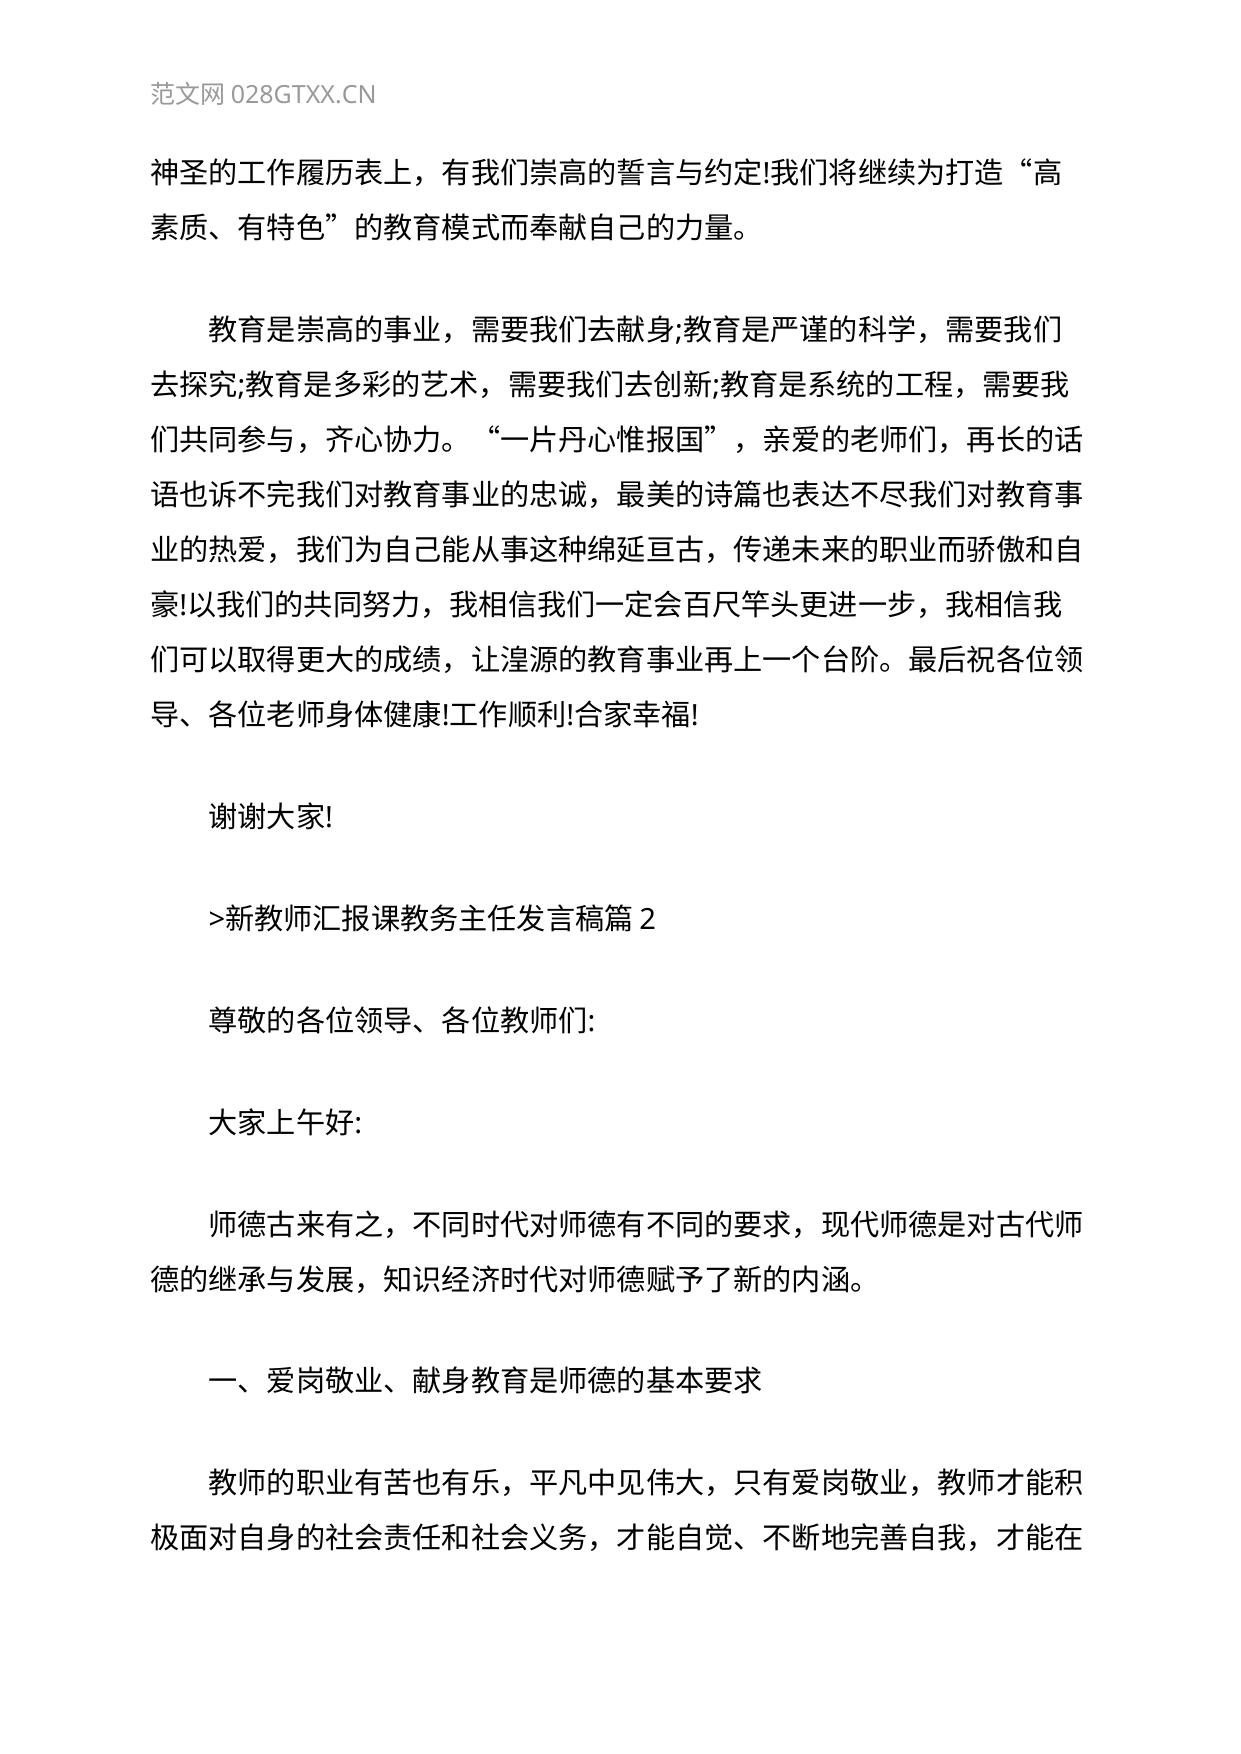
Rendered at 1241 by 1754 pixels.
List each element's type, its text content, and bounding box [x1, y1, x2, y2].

text 大家上午好: [150, 1099, 1090, 1142]
text 教育是崇高的事业，需要我们去献身;教育是严谨的科学，需要我们去探究;教育是多彩的艺术，需要我们去创新;教育是系统的工程，需要我们共同参与，齐心协力。“一片丹心惟报国”，亲爱的老师们，再长的话语也诉不完我们对教育事业的忠诚，最美的诗篇也表达不尽我们对教育事业的热爱，我们为自己能从事这种绵延亘古，传递未来的职业而骄傲和自豪!以我们的共同努力，我相信我们一定会百尺竿头更进一步，我相信我们可以取得更大的成绩，让湟源的教育事业再上一个台阶。最后祝各位领导、各位老师身体健康!工作顺利!合家幸福! [150, 307, 1090, 734]
text >新教师汇报课教务主任发言稿篇2 [150, 895, 1090, 938]
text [150, 1460, 1090, 1557]
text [150, 150, 1090, 247]
text 尊敬的各位领导、各位教师们: [150, 997, 1090, 1040]
text 一、爱岗敬业、献身教育是师德的基本要求 [150, 1358, 1090, 1400]
text 师德古来有之，不同时代对师德有不同的要求，现代师德是对古代师德的继承与发展，知识经济时代对师德赋予了新的内涵。 [150, 1201, 1090, 1298]
text 谢谢大家! [150, 793, 1090, 836]
